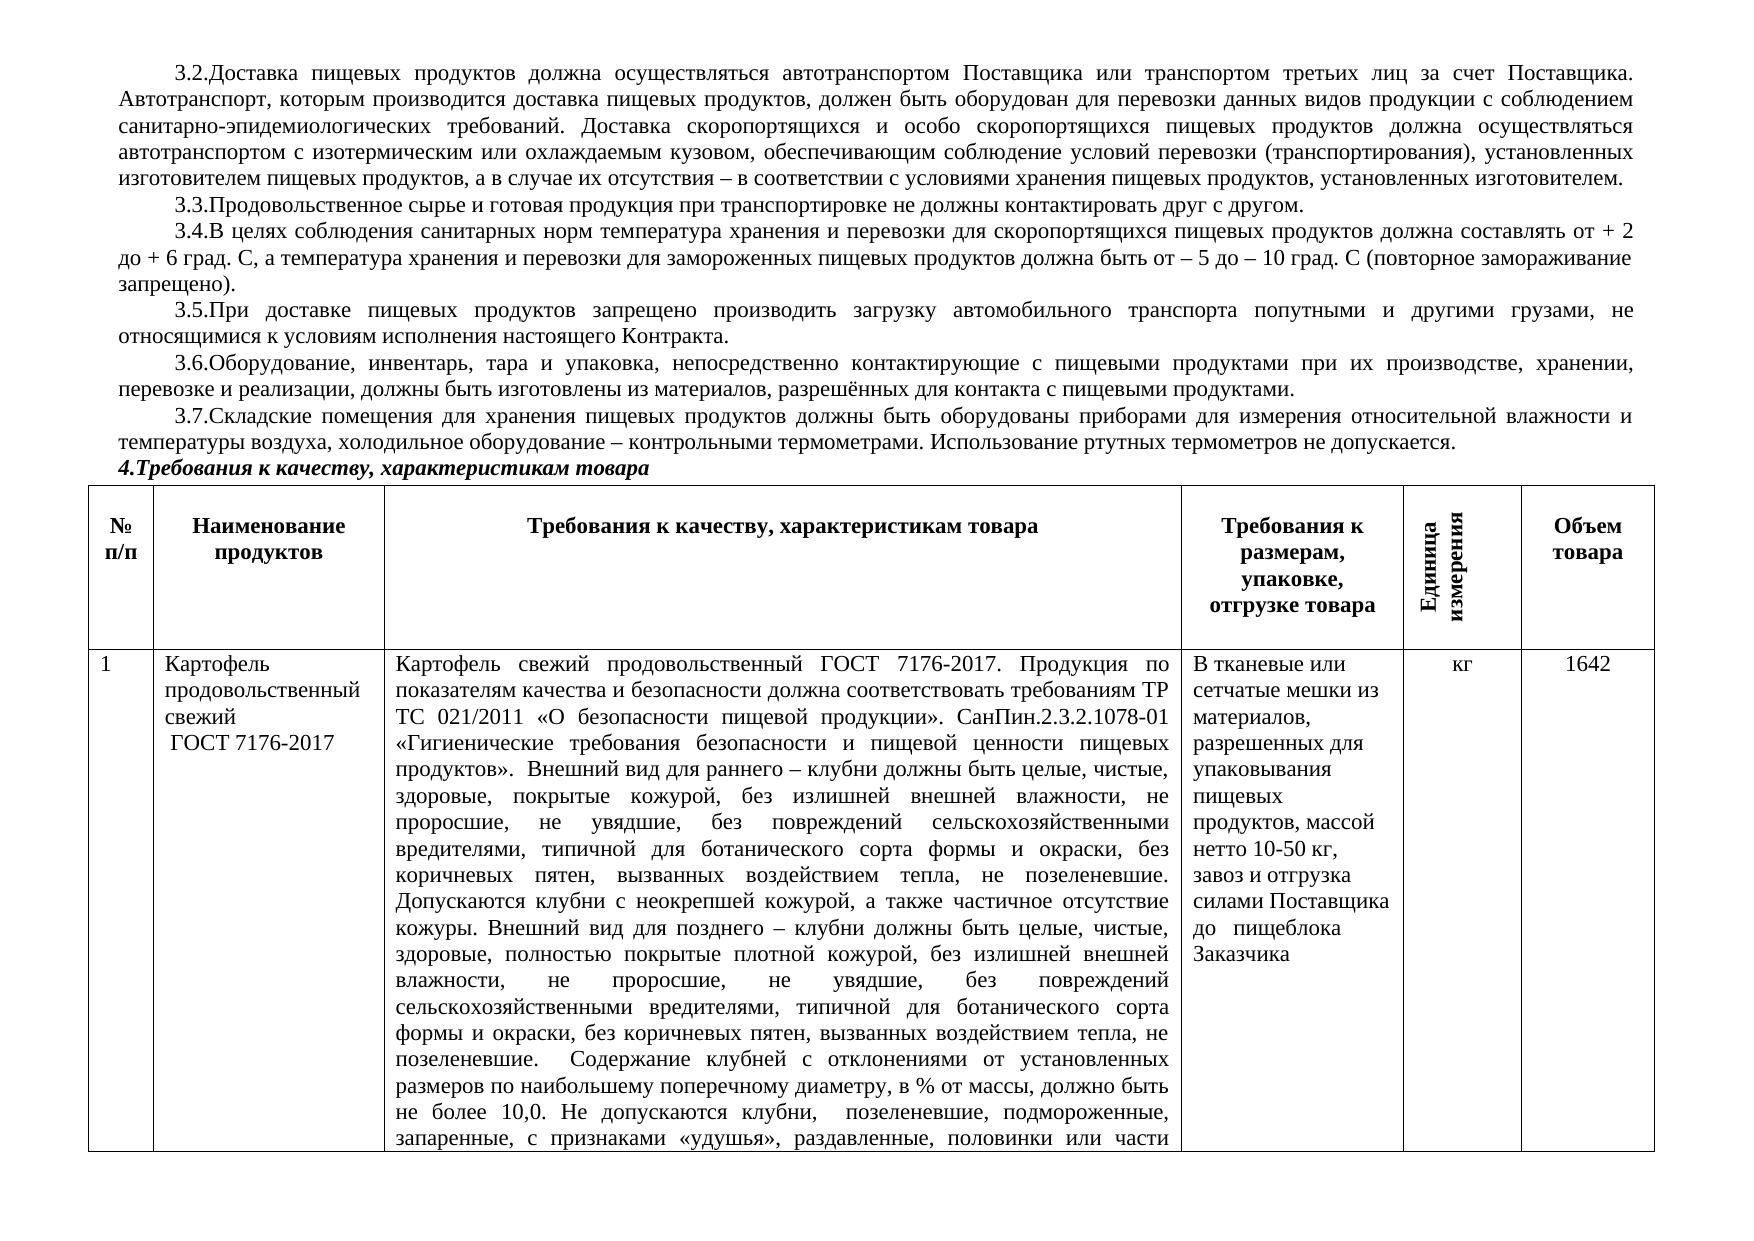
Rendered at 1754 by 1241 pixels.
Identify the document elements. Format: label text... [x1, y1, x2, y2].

table_header Единица измерения [1404, 486, 1521, 649]
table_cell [1182, 650, 1403, 1151]
table_header Требования к качеству, характеристикам товара [385, 486, 1181, 649]
text 3.4.В целях соблюдения санитарных норм температура хранения и перевозки для скоропортящихся пищевых продуктов должна составлять от + 2 до + 6 град. С, а температура хранения и перевозки для замороженных пищевых продуктов должна быть от – 5 до – 10 град. С (повторное замораживание запрещено). [118, 217, 1636, 296]
table_header Требования к размерам, упаковке, отгрузке товара [1182, 486, 1403, 649]
table_header Наименование продуктов [154, 486, 384, 649]
text 3.6.Оборудование, инвентарь, тара и упаковка, непосредственно контактирующие с пищевыми продуктами при их производстве, хранении, перевозке и реализации, должны быть изготовлены из материалов, разрешённых для контакта с пищевыми продуктами. [118, 349, 1636, 402]
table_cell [154, 650, 384, 1151]
text 3.7.Складские помещения для хранения пищевых продуктов должны быть оборудованы приборами для измерения относительной влажности и температуры воздуха, холодильное оборудование – контрольными термометрами. Использование ртутных термометров не допускается. [118, 402, 1636, 454]
table_cell кг [1404, 650, 1521, 1151]
table_header № п/п [89, 486, 153, 649]
text 4.Требования к качеству, характеристикам товара [118, 454, 1636, 481]
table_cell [385, 650, 1181, 1151]
table_header Объем товара [1522, 486, 1654, 649]
table_cell 1 [89, 650, 153, 1151]
text 3.5.При доставке пищевых продуктов запрещено производить загрузку автомобильного транспорта попутными и другими грузами, не относящимися к условиям исполнения настоящего Контракта. [118, 296, 1636, 349]
text 3.3.Продовольственное сырье и готовая продукция при транспортировке не должны контактировать друг с другом. [118, 191, 1636, 217]
table_cell 1642 [1522, 650, 1654, 1151]
text 3.2.Доставка пищевых продуктов должна осуществляться автотранспортом Поставщика или транспортом третьих лиц за счет Поставщика. Автотранспорт, которым производится доставка пищевых продуктов, должен быть оборудован для перевозки данных видов продукции с соблюдением санитарно-эпидемиологических требований. Доставка скоропортящихся и особо скоропортящихся пищевых продуктов должна осуществляться автотранспортом с изотермическим или охлаждаемым кузовом, обеспечивающим соблюдение условий перевозки (транспортирования), установленных изготовителем пищевых продуктов, а в случае их отсутствия – в соответствии с условиями хранения пищевых продуктов, установленных изготовителем. [118, 59, 1636, 191]
